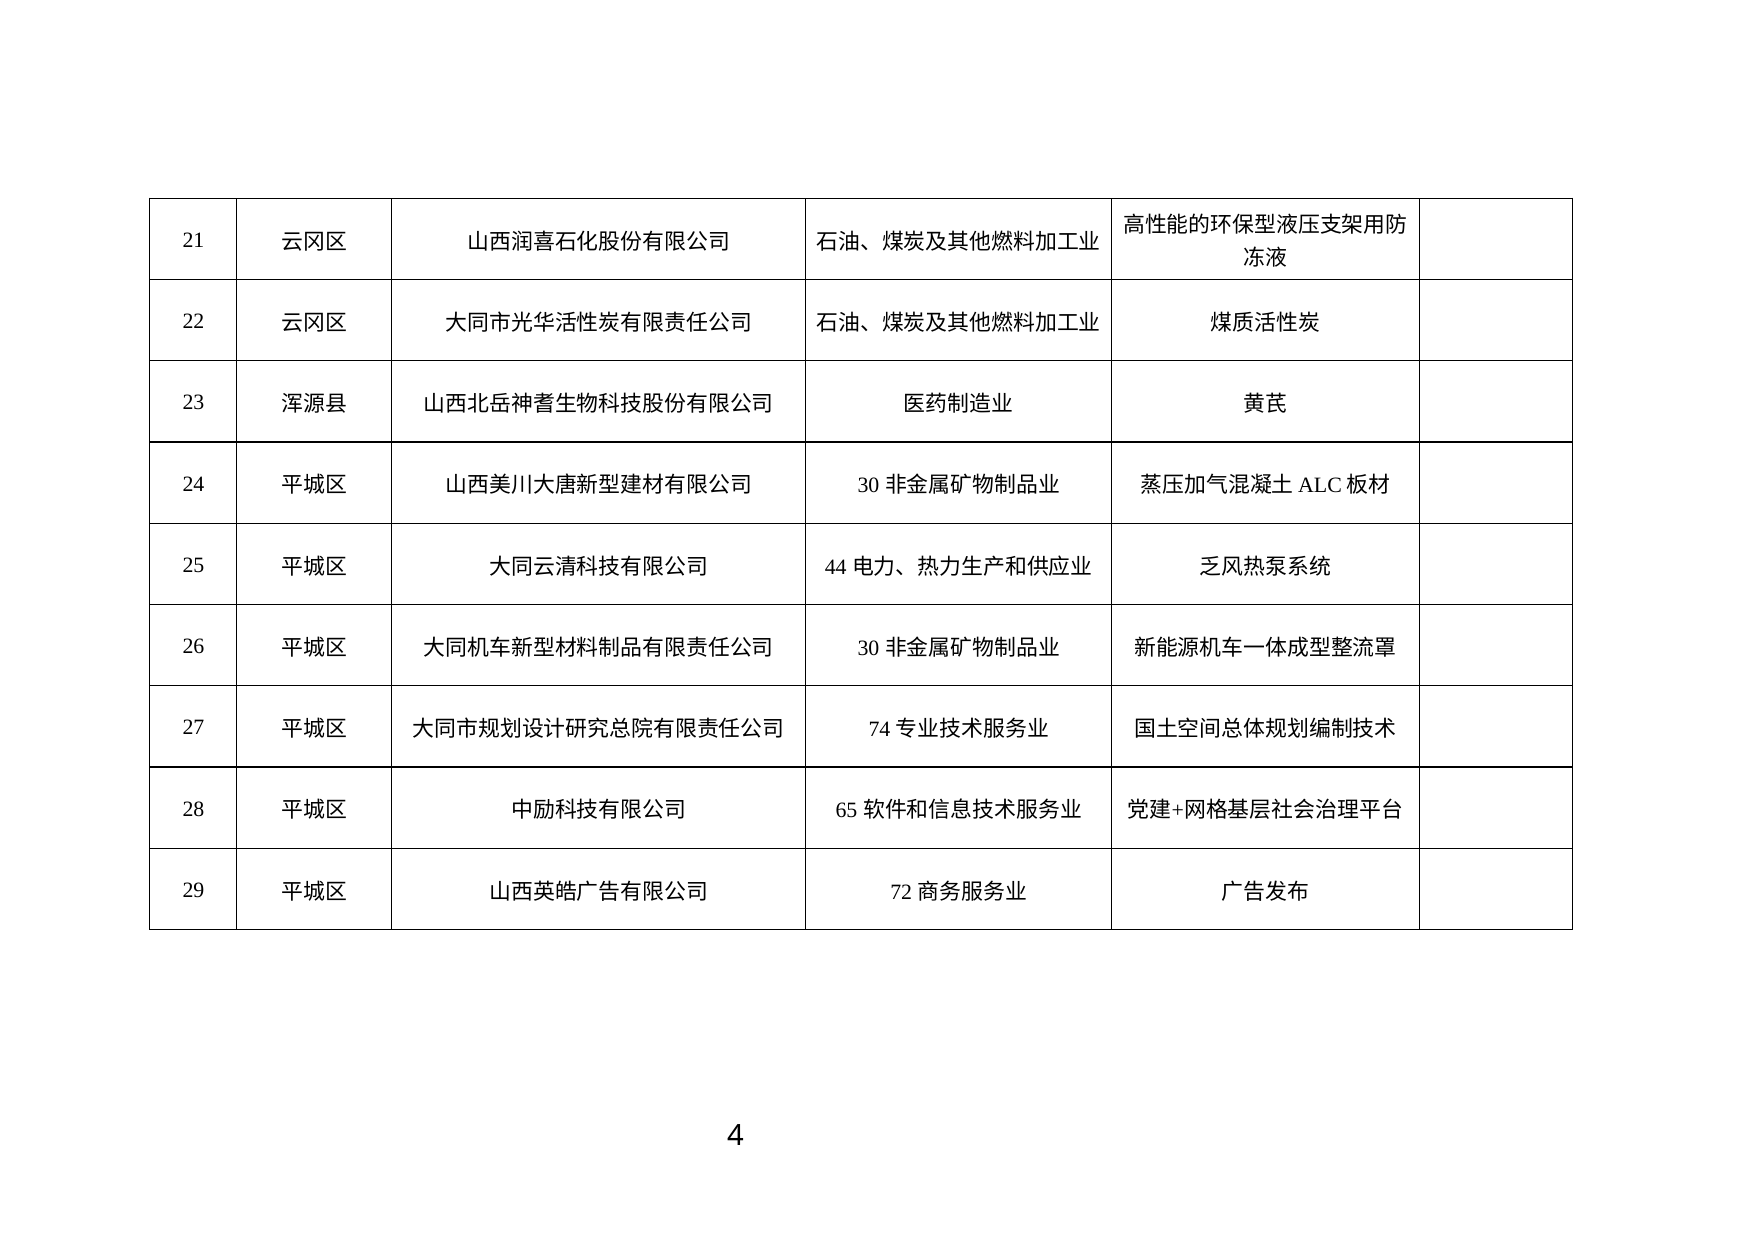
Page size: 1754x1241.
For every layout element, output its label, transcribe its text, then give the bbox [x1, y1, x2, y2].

table_cell 平城区 [237, 524, 391, 604]
table_cell 65 软件和信息技术服务业 [806, 768, 1111, 848]
table_cell 高性能的环保型液压支架用防冻液 [1112, 199, 1419, 279]
table_cell 平城区 [237, 443, 391, 523]
table_cell 21 [150, 199, 236, 279]
table_cell 山西美川大唐新型建材有限公司 [392, 443, 805, 523]
table_cell 72 商务服务业 [806, 849, 1111, 929]
table_cell [1420, 605, 1572, 685]
table_cell 22 [150, 280, 236, 360]
table_cell 石油、煤炭及其他燃料加工业 [806, 199, 1111, 279]
table_cell 石油、煤炭及其他燃料加工业 [806, 280, 1111, 360]
table_cell 乏风热泵系统 [1112, 524, 1419, 604]
table_cell 28 [150, 768, 236, 848]
table_cell 26 [150, 605, 236, 685]
table_cell 中励科技有限公司 [392, 768, 805, 848]
table_cell 新能源机车一体成型整流罩 [1112, 605, 1419, 685]
table_cell 大同市规划设计研究总院有限责任公司 [392, 686, 805, 766]
table_cell 医药制造业 [806, 361, 1111, 441]
table_cell 24 [150, 443, 236, 523]
table_cell 国土空间总体规划编制技术 [1112, 686, 1419, 766]
table_cell [1420, 849, 1572, 929]
table_cell 44 电力、热力生产和供应业 [806, 524, 1111, 604]
table_cell 23 [150, 361, 236, 441]
table_cell [1420, 768, 1572, 848]
table_cell 29 [150, 849, 236, 929]
table_cell 蒸压加气混凝土ALC板材 [1112, 443, 1419, 523]
table_cell [1420, 199, 1572, 279]
table_cell 云冈区 [237, 199, 391, 279]
table_cell 大同云清科技有限公司 [392, 524, 805, 604]
table_cell 平城区 [237, 605, 391, 685]
table_cell 大同机车新型材料制品有限责任公司 [392, 605, 805, 685]
table_cell [1420, 443, 1572, 523]
table_cell [1420, 280, 1572, 360]
table_cell 浑源县 [237, 361, 391, 441]
table_cell 黄芪 [1112, 361, 1419, 441]
table_cell 30 非金属矿物制品业 [806, 605, 1111, 685]
table_cell 平城区 [237, 686, 391, 766]
table_cell 27 [150, 686, 236, 766]
table_cell 山西英皓广告有限公司 [392, 849, 805, 929]
table_cell [1420, 686, 1572, 766]
table_cell 山西北岳神耆生物科技股份有限公司 [392, 361, 805, 441]
table_cell 平城区 [237, 849, 391, 929]
table_cell 平城区 [237, 768, 391, 848]
table_cell 大同市光华活性炭有限责任公司 [392, 280, 805, 360]
table_cell 25 [150, 524, 236, 604]
table_cell 云冈区 [237, 280, 391, 360]
table_cell [1420, 361, 1572, 441]
table_cell 山西润喜石化股份有限公司 [392, 199, 805, 279]
table_cell 30 非金属矿物制品业 [806, 443, 1111, 523]
table_cell 党建+网格基层社会治理平台 [1112, 768, 1419, 848]
table_cell [1420, 524, 1572, 604]
table_cell 74 专业技术服务业 [806, 686, 1111, 766]
table_cell 煤质活性炭 [1112, 280, 1419, 360]
table_cell 广告发布 [1112, 849, 1419, 929]
